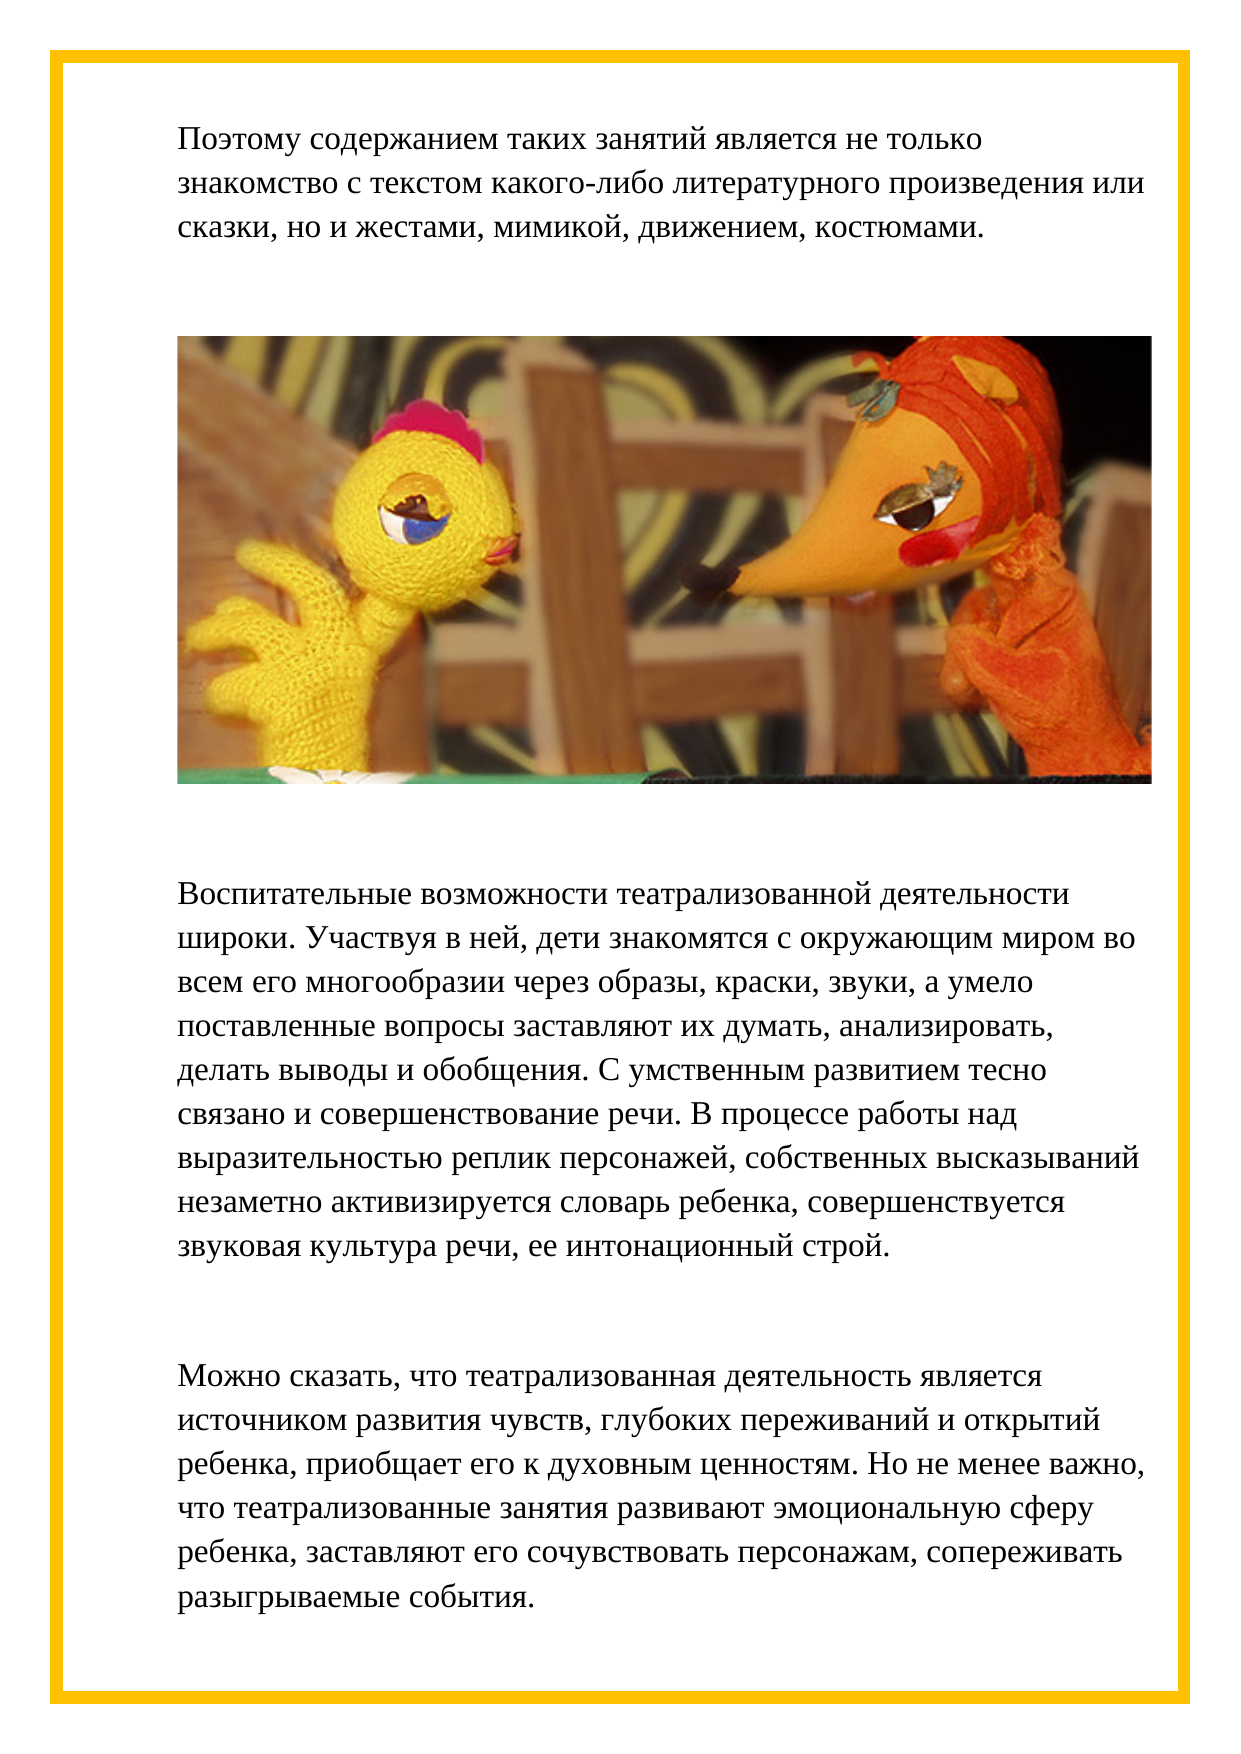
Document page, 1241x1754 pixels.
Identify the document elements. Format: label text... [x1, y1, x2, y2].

text Можно сказать, что театрализованная деятельность является источником развития чувств, глубоких переживаний и открытий ребенка, приобщает его к духовным ценностям. Но не менее важно, что театрализованные занятия развивают эмоциональную сферу ребенка, заставляют его сочувствовать персонажам, сопереживать разыгрываемые события. [177, 1356, 1152, 1614]
picture [177, 336, 1152, 784]
text Воспитательные возможности театрализованной деятельности широки. Участвуя в ней, дети знакомятся с окружающим миром во всем его многообразии через образы, краски, звуки, а умело поставленные вопросы заставляют их думать, анализировать, делать выводы и обобщения. С умственным развитием тесно связано и совершенствование речи. В процессе работы над выразительностью реплик персонажей, собственных высказываний незаметно активизируется словарь ребенка, совершенствуется звуковая культура речи, ее интонационный строй. [177, 873, 1152, 1264]
text Поэтому содержанием таких занятий является не только знакомство с текстом какого-либо литературного произведения или сказки, но и жестами, мимикой, движением, костюмами. [177, 118, 1152, 244]
